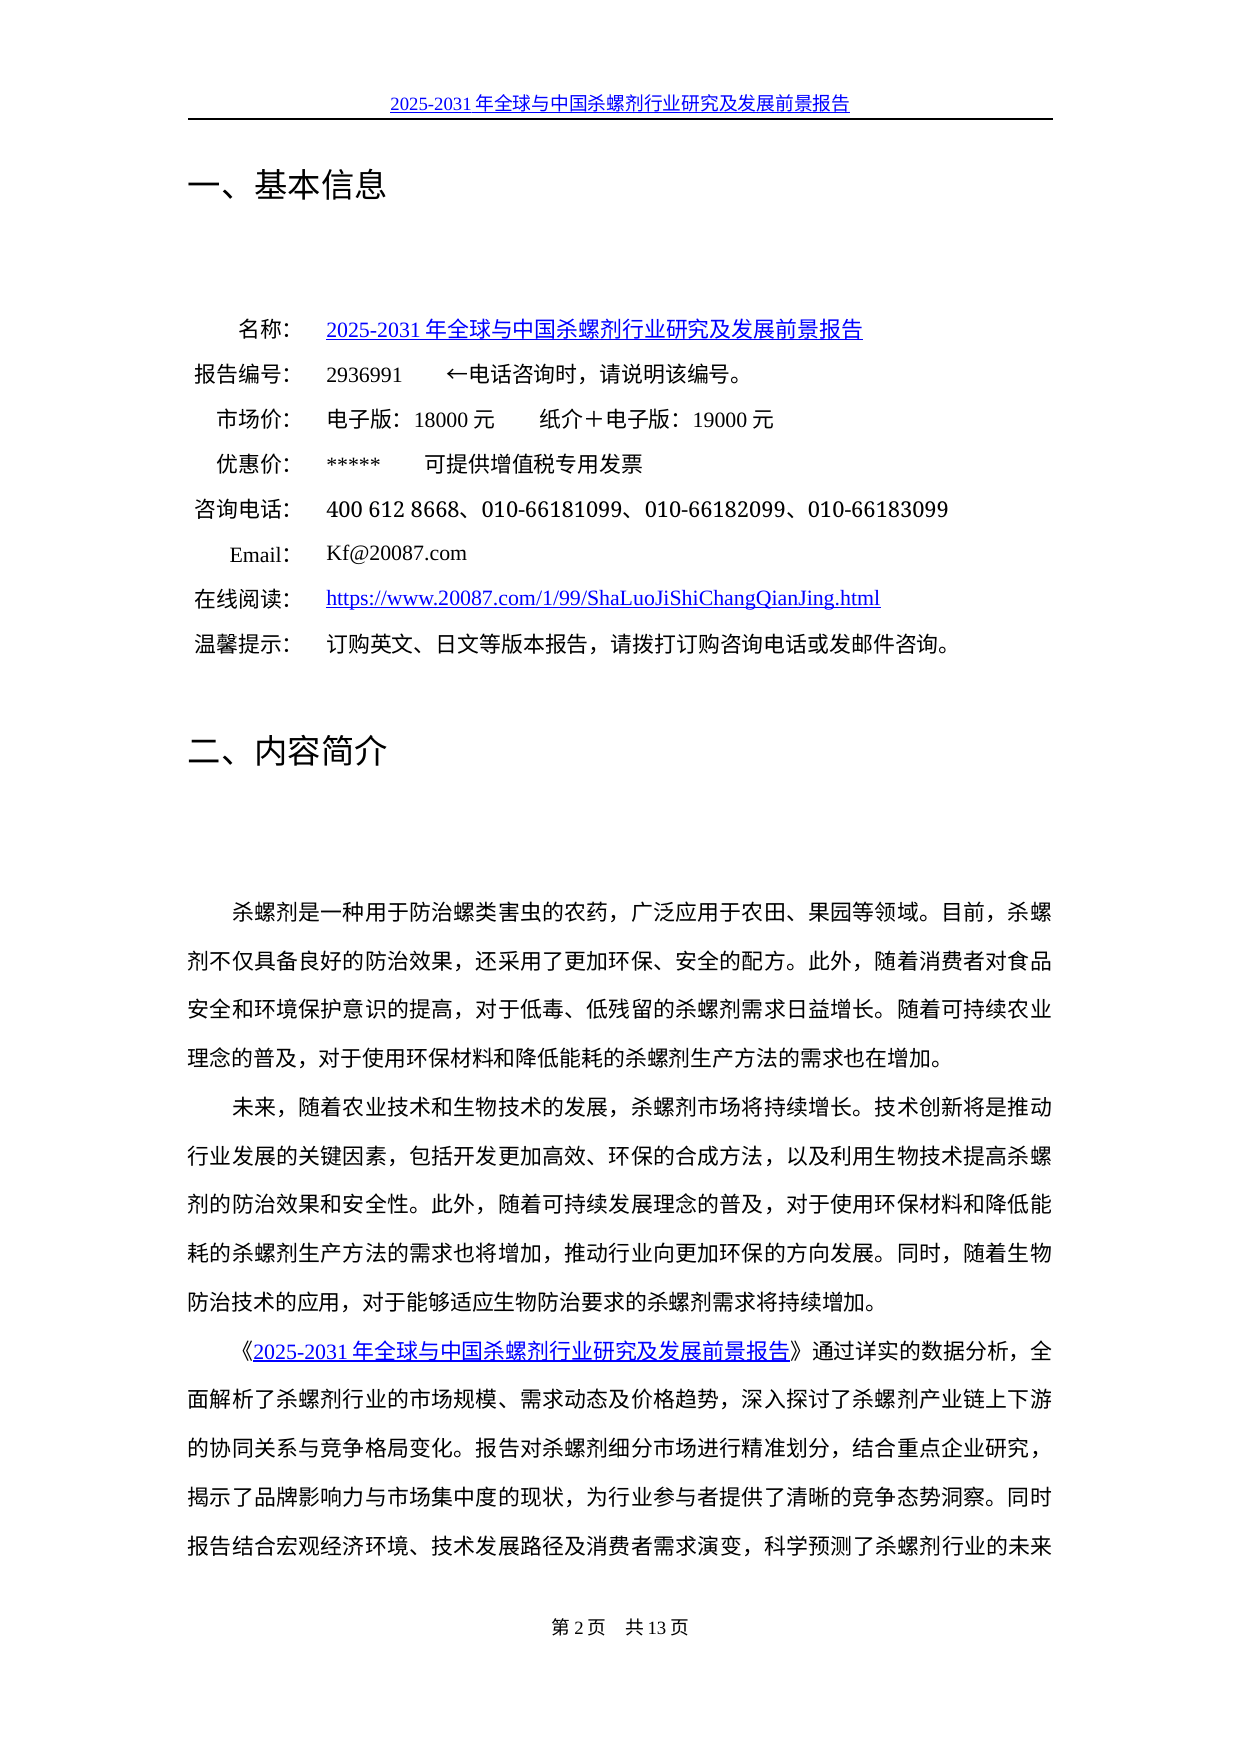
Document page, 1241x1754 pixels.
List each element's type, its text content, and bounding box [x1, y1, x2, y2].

table_cell 在线阅读： [167, 582, 315, 627]
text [187, 894, 1053, 1561]
table_cell 2936991 ←电话咨询时，请说明该编号。 [315, 357, 1073, 402]
table_cell 温馨提示： [167, 627, 315, 672]
table_cell Kf@20087.com [315, 537, 1073, 582]
table_cell 电子版：18000 元 纸介＋电子版：19000 元 [315, 402, 1073, 447]
table_header 2025-2031年全球与中国杀螺剂行业研究及发展前景报告 [315, 312, 1073, 357]
title 一、基本信息 [187, 150, 1053, 215]
table_cell 报告编号： [167, 357, 315, 402]
table_cell 订购英文、日文等版本报告，请拨打订购咨询电话或发邮件咨询。 [315, 627, 1073, 672]
table_cell Email： [167, 537, 315, 582]
table_cell 市场价： [167, 402, 315, 447]
table_cell 400 612 8668、010-66181099、010-66182099、010-66183099 [315, 492, 1073, 537]
table_header 名称： [167, 312, 315, 357]
title 二、内容简介 [187, 717, 1053, 782]
table_cell [315, 582, 1073, 627]
table_cell ***** 可提供增值税专用发票 [315, 447, 1073, 492]
table_cell 优惠价： [167, 447, 315, 492]
table_cell 咨询电话： [167, 492, 315, 537]
